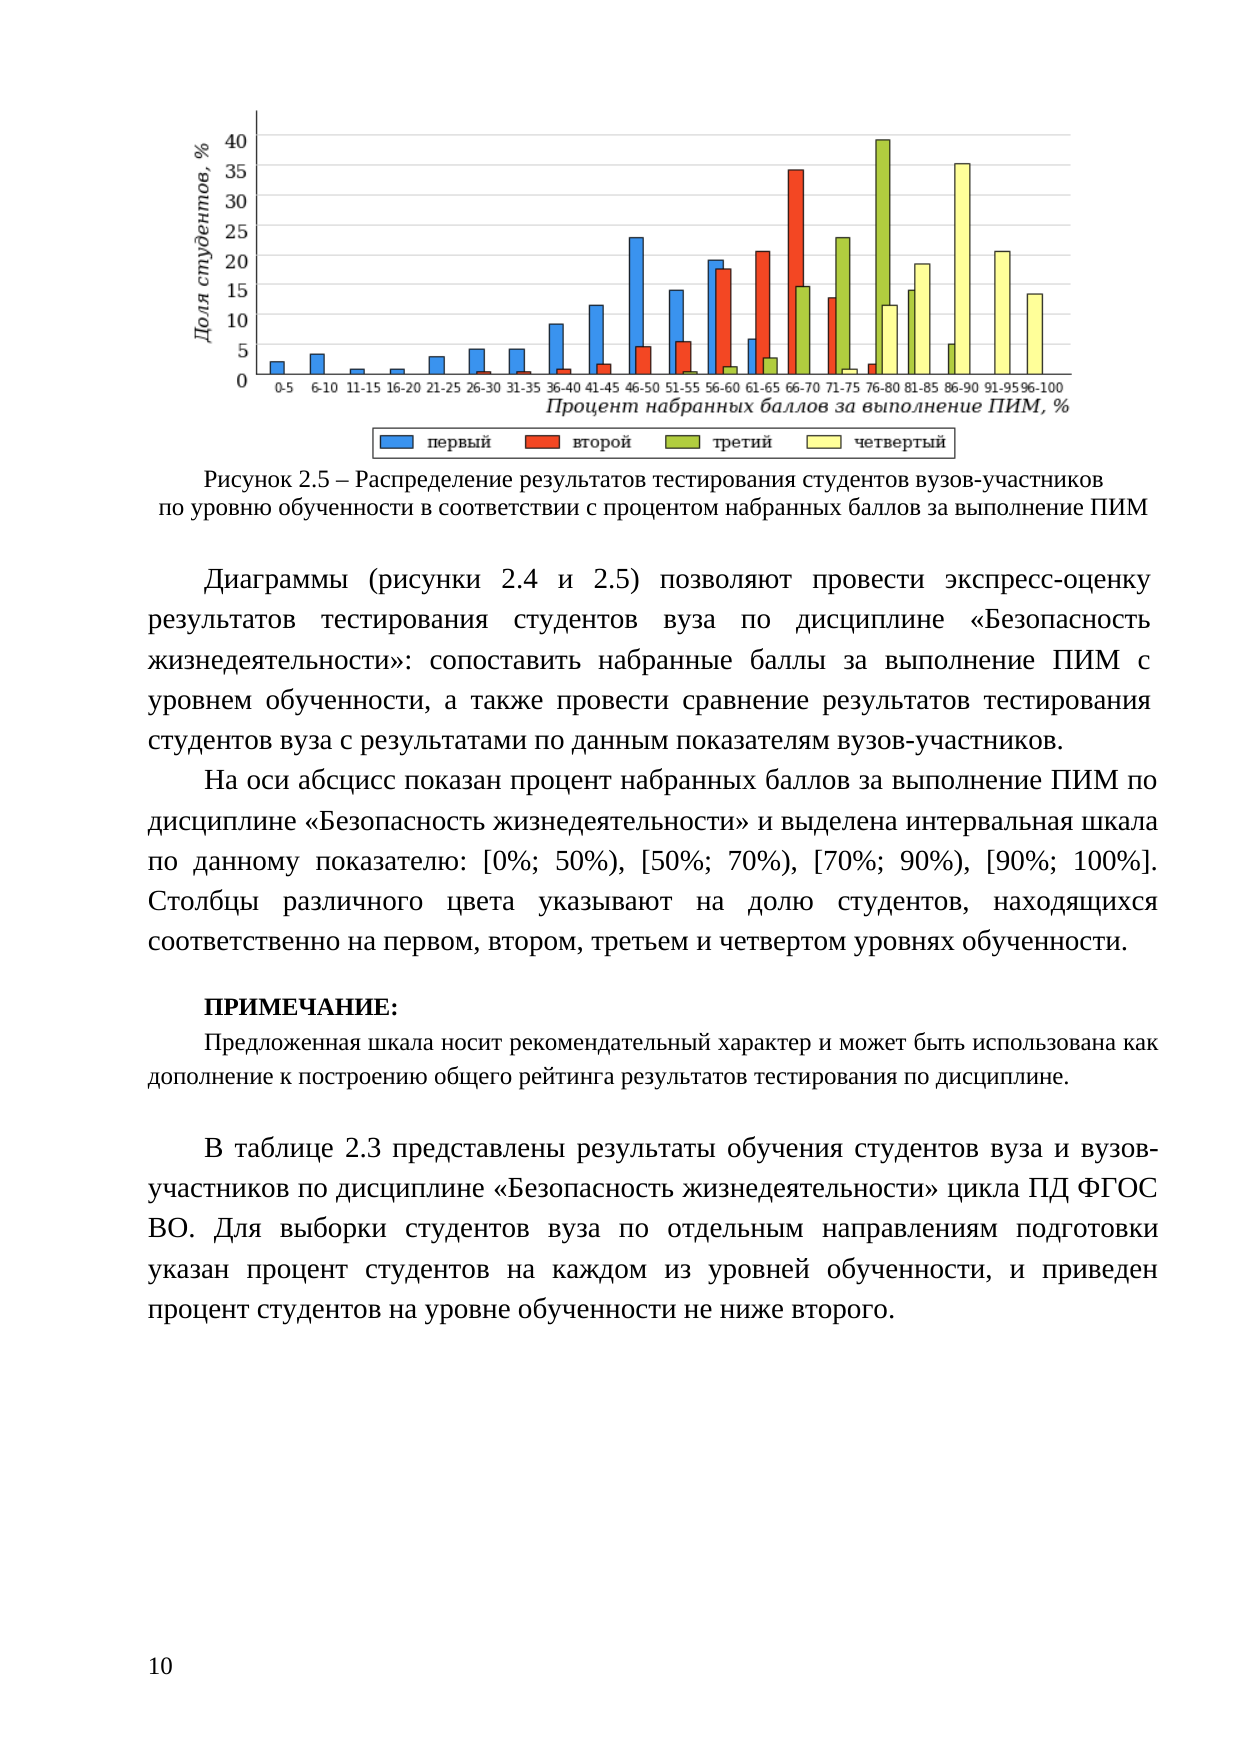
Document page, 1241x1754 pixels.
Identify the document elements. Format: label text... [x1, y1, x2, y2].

text Диаграммы (рисунки 2.4 и 2.5) позволяют провести экспресс-оценку результатов тестирования студентов вуза по дисциплине «Безопасность жизнедеятельности»: сопоставить набранные баллы за выполнение ПИМ с уровнем обученности, а также провести сравнение результатов тестирования студентов вуза с результатами по данным показателям вузов-участников. [148, 561, 1152, 756]
text ПРИМЕЧАНИЕ: [148, 992, 1159, 1021]
text Предложенная шкала носит рекомендательный характер и может быть использована как дополнение к построению общего рейтинга результатов тестирования по дисциплине. [148, 1027, 1159, 1090]
picture [181, 88, 1127, 464]
text В таблице 2.3 представлены результаты обучения студентов вуза и вузов-участников по дисциплине «Безопасность жизнедеятельности» цикла ПД ФГОС ВО. Для выборки студентов вуза по отдельным направлениям подготовки указан процент студентов на каждом из уровней обученности, и приведен процент студентов на уровне обученности не ниже второго. [148, 1130, 1159, 1324]
text На оси абсцисс показан процент набранных баллов за выполнение ПИМ по дисциплине «Безопасность жизнедеятельности» и выделена интервальная шкала по данному показателю: [0%; 50%), [50%; 70%), [70%; 90%), [90%; 100%]. Столбцы различного цвета указывают на долю студентов, находящихся соответственно на первом, втором, третьем и четвертом уровнях обученности. [148, 762, 1159, 957]
